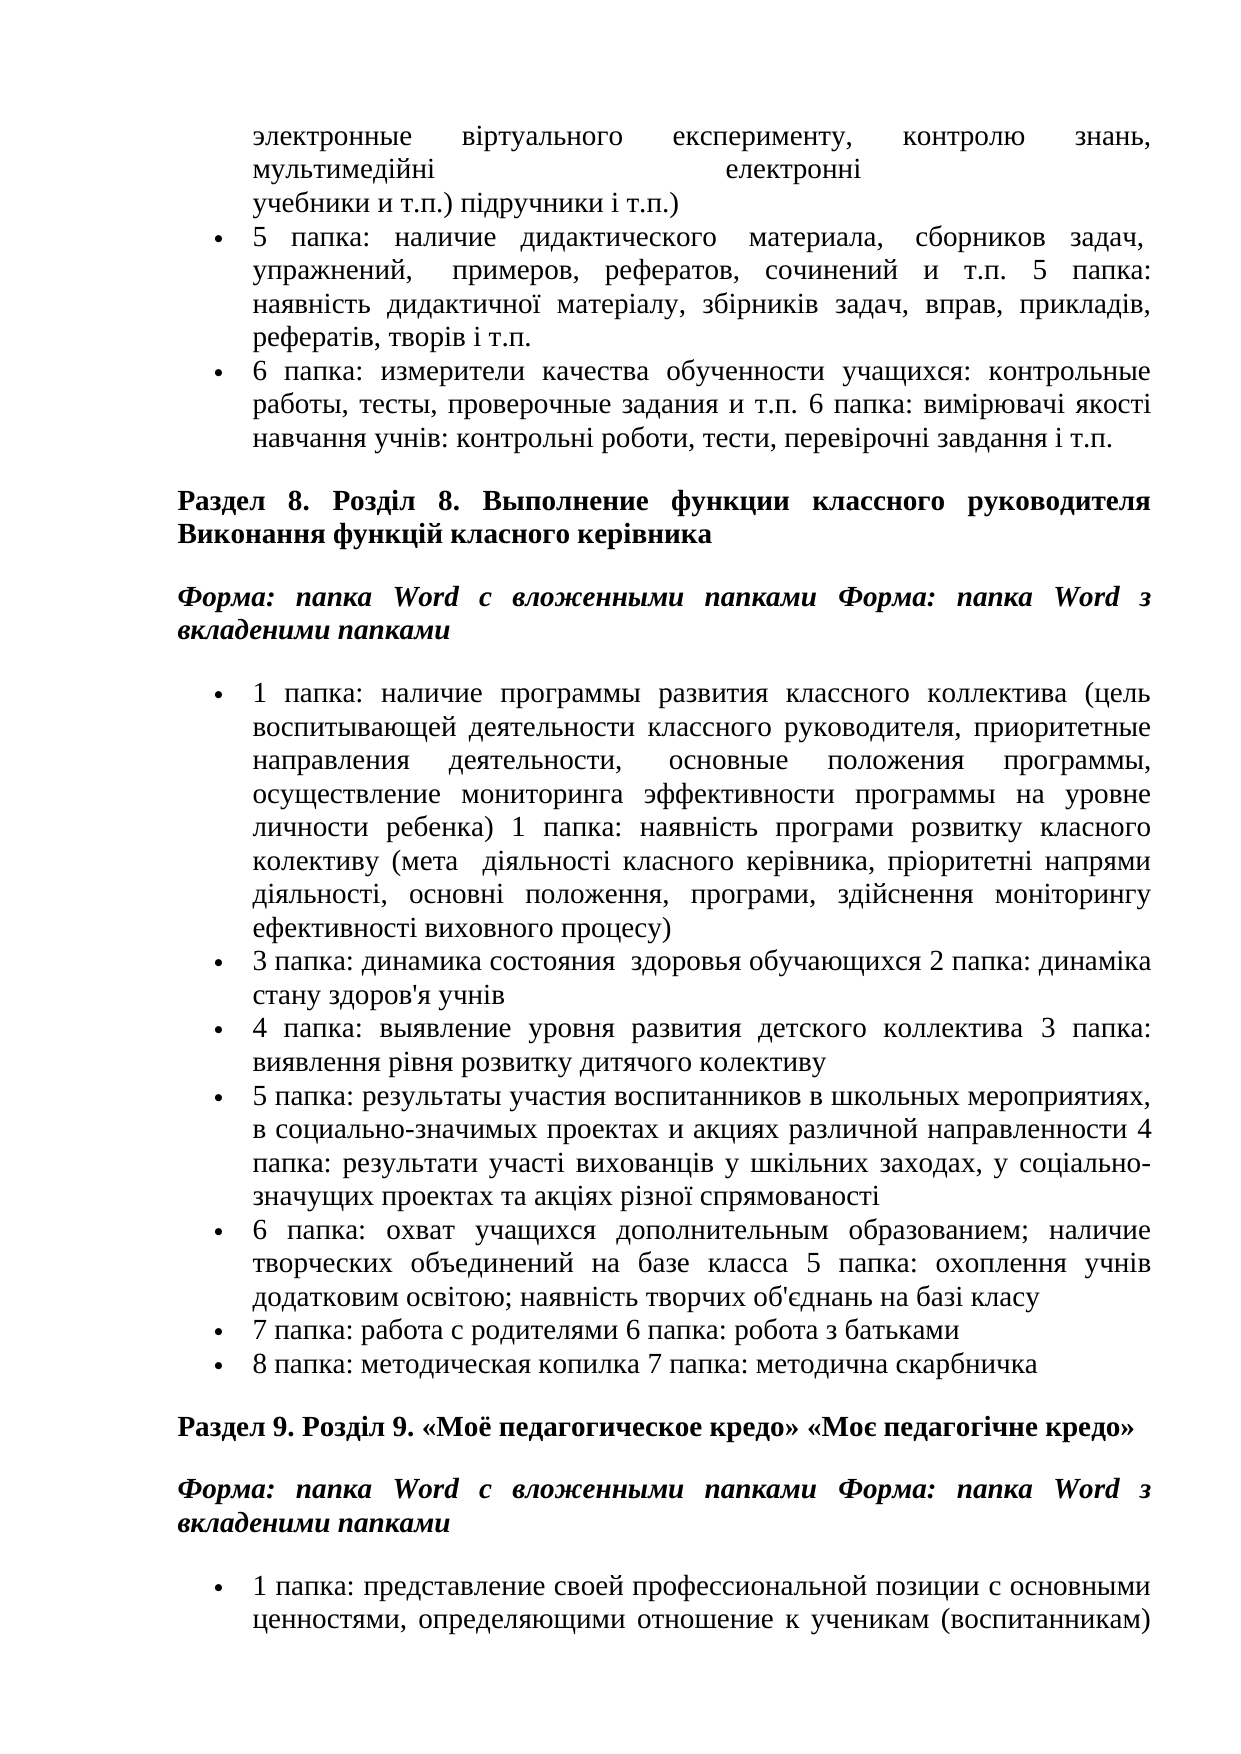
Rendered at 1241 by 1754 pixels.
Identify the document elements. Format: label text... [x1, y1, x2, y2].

text Раздел 9. Розділ 9. «Моё педагогическое кредо» «Моє педагогічне кредо» [177, 1409, 1152, 1442]
text Форма: папка Word с вложенными папками Форма: папка Word з вкладеними папками [177, 579, 1152, 646]
list 7 папка: работа с родителями 6 папка: робота з батьками [215, 1312, 1152, 1346]
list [215, 1568, 1152, 1635]
list 1 папка: наличие программы развития классного коллектива (цель воспитывающей деятельности классного руководителя, приоритетные направления деятельности, основные положения программы, осуществление мониторинга эффективности программы на уровне личности ребенка) 1 папка: наявність програми розвитку класного колективу (мета діяльності класного керівника, пріоритетні напрями діяльності, основні положення, програми, здійснення моніторингу ефективності виховного процесу) [215, 675, 1152, 943]
text Форма: папка Word с вложенными папками Форма: папка Word з вкладеними папками [177, 1471, 1152, 1538]
list 8 папка: методическая копилка 7 папка: методична скарбничка [215, 1346, 1152, 1379]
list 6 папка: охват учащихся дополнительным образованием; наличие творческих объединений на базе класса 5 папка: охоплення учнів додатковим освітою; наявність творчих об'єднань на базі класу [215, 1212, 1152, 1312]
text Раздел 8. Розділ 8. Выполнение функции классного руководителя Виконання функцій класного керівника [177, 483, 1152, 550]
list 5 папка: результаты участия воспитанников в школьных мероприятиях, в социально-значимых проектах и акциях различной направленности 4 папка: результати участі вихованців у шкільних заходах, у соціально-значущих проектах та акціях різної спрямованості [215, 1078, 1152, 1212]
list 4 папка: выявление уровня развития детского коллектива 3 папка: виявлення рівня розвитку дитячого колективу [215, 1011, 1152, 1078]
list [215, 118, 1152, 219]
list 3 папка: динамика состояния здоровья обучающихся 2 папка: динаміка стану здоров'я учнів [215, 943, 1152, 1011]
list 6 папка: измерители качества обученности учащихся: контрольные работы, тесты, проверочные задания и т.п. 6 папка: вимірювачі якості навчання учнів: контрольні роботи, тести, перевірочні завдання і т.п. [215, 353, 1152, 453]
list 5 папка: наличие дидактического материала, сборников задач, упражнений, примеров, рефератов, сочинений и т.п. 5 папка: наявність дидактичної матеріалу, збірників задач, вправ, прикладів, рефератів, творів і т.п. [215, 219, 1152, 353]
